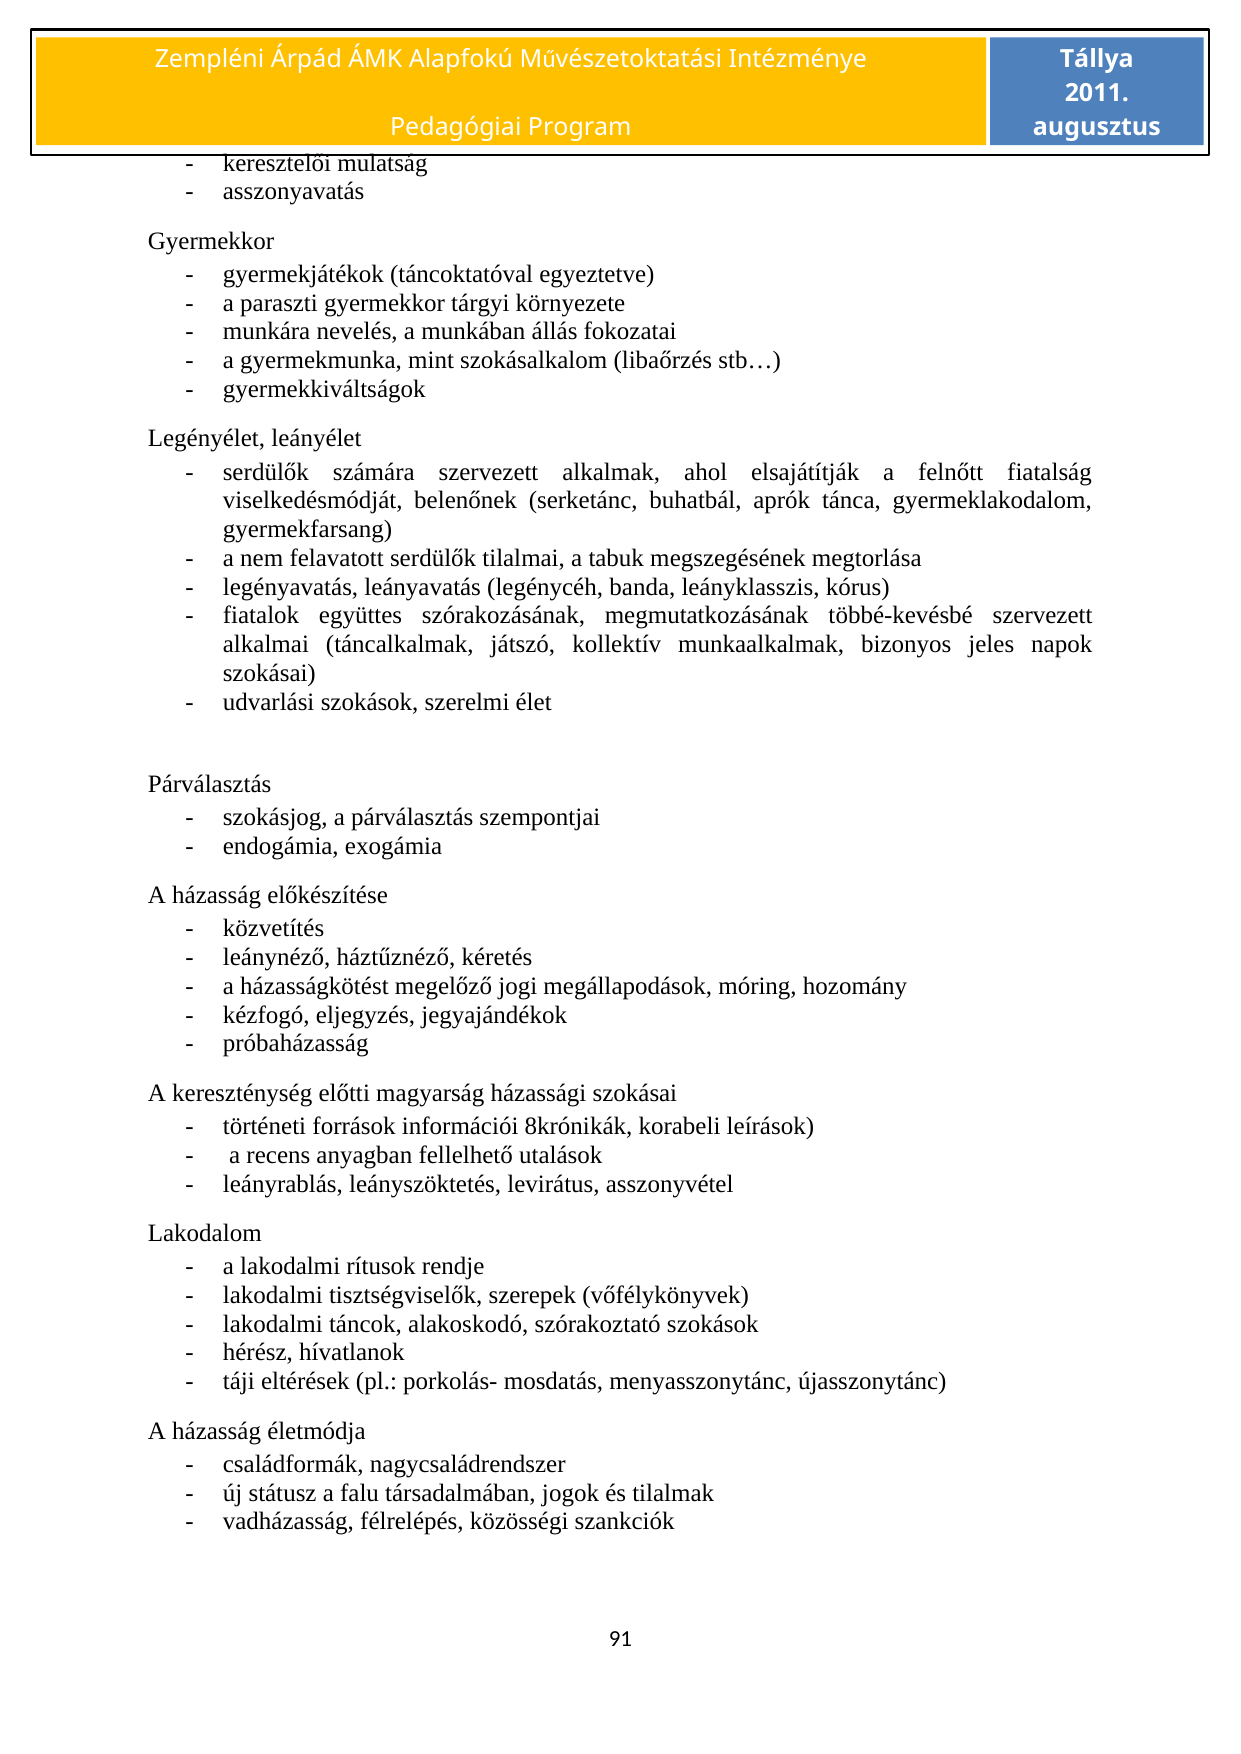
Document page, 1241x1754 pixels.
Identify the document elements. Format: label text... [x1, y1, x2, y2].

list munkára nevelés, a munkában állás fokozatai [185, 316, 1093, 345]
subtitle Gyermekkor [148, 226, 1093, 255]
list a gyermekmunka, mint szokásalkalom (libaőrzés stb…) [185, 345, 1093, 374]
list endogámia, exogámia [185, 831, 1093, 860]
list gyermekkiváltságok [185, 374, 1093, 403]
list a paraszti gyermekkor tárgyi környezete [185, 288, 1093, 316]
list leányrablás, leányszöktetés, levirátus, asszonyvétel [185, 1169, 1093, 1197]
list hérész, hívatlanok [185, 1337, 1093, 1366]
list legényavatás, leányavatás (legénycéh, banda, leányklasszis, kórus) [185, 572, 1093, 600]
list lakodalmi táncok, alakoskodó, szórakoztató szokások [185, 1309, 1093, 1337]
list asszonyavatás [185, 176, 1093, 205]
list a recens anyagban fellelhető utalások [185, 1140, 1093, 1169]
subtitle A házasság előkészítése [148, 881, 1093, 909]
list fiatalok együttes szórakozásának, megmutatkozásának többé-kevésbé szervezett alkalmai (táncalkalmak, játszó, kollektív munkaalkalmak, bizonyos jeles napok szokásai) [185, 600, 1093, 687]
list történeti források információi 8krónikák, korabeli leírások) [185, 1111, 1093, 1140]
list családformák, nagycsaládrendszer [185, 1449, 1093, 1478]
list a házasságkötést megelőző jogi megállapodások, móring, hozomány [185, 971, 1093, 1000]
subtitle Legényélet, leányélet [148, 423, 1093, 452]
subtitle A kereszténység előtti magyarság házassági szokásai [148, 1078, 1093, 1107]
list a nem felavatott serdülők tilalmai, a tabuk megszegésének megtorlása [185, 543, 1093, 572]
list leánynéző, háztűznéző, kéretés [185, 942, 1093, 971]
subtitle Lakodalom [148, 1218, 1093, 1247]
list lakodalmi tisztségviselők, szerepek (vőfélykönyvek) [185, 1280, 1093, 1309]
list vadházasság, félrelépés, közösségi szankciók [185, 1506, 1093, 1535]
list közvetítés [185, 913, 1093, 942]
list a lakodalmi rítusok rendje [185, 1251, 1093, 1280]
subtitle Párválasztás [148, 769, 1093, 798]
list gyermekjátékok (táncoktatóval egyeztetve) [185, 259, 1093, 288]
list keresztelői mulatság [185, 148, 1093, 176]
list új státusz a falu társadalmában, jogok és tilalmak [185, 1478, 1093, 1506]
subtitle A házasság életmódja [148, 1416, 1093, 1444]
list kézfogó, eljegyzés, jegyajándékok [185, 1000, 1093, 1028]
list serdülők számára szervezett alkalmak, ahol elsajátítják a felnőtt fiatalság viselkedésmódját, belenőnek (serketánc, buhatbál, aprók tánca, gyermeklakodalom, gyermekfarsang) [185, 457, 1093, 543]
list táji eltérések (pl.: porkolás- mosdatás, menyasszonytánc, újasszonytánc) [185, 1366, 1093, 1395]
list szokásjog, a párválasztás szempontjai [185, 802, 1093, 831]
list udvarlási szokások, szerelmi élet [185, 687, 1093, 715]
list próbaházasság [185, 1028, 1093, 1057]
